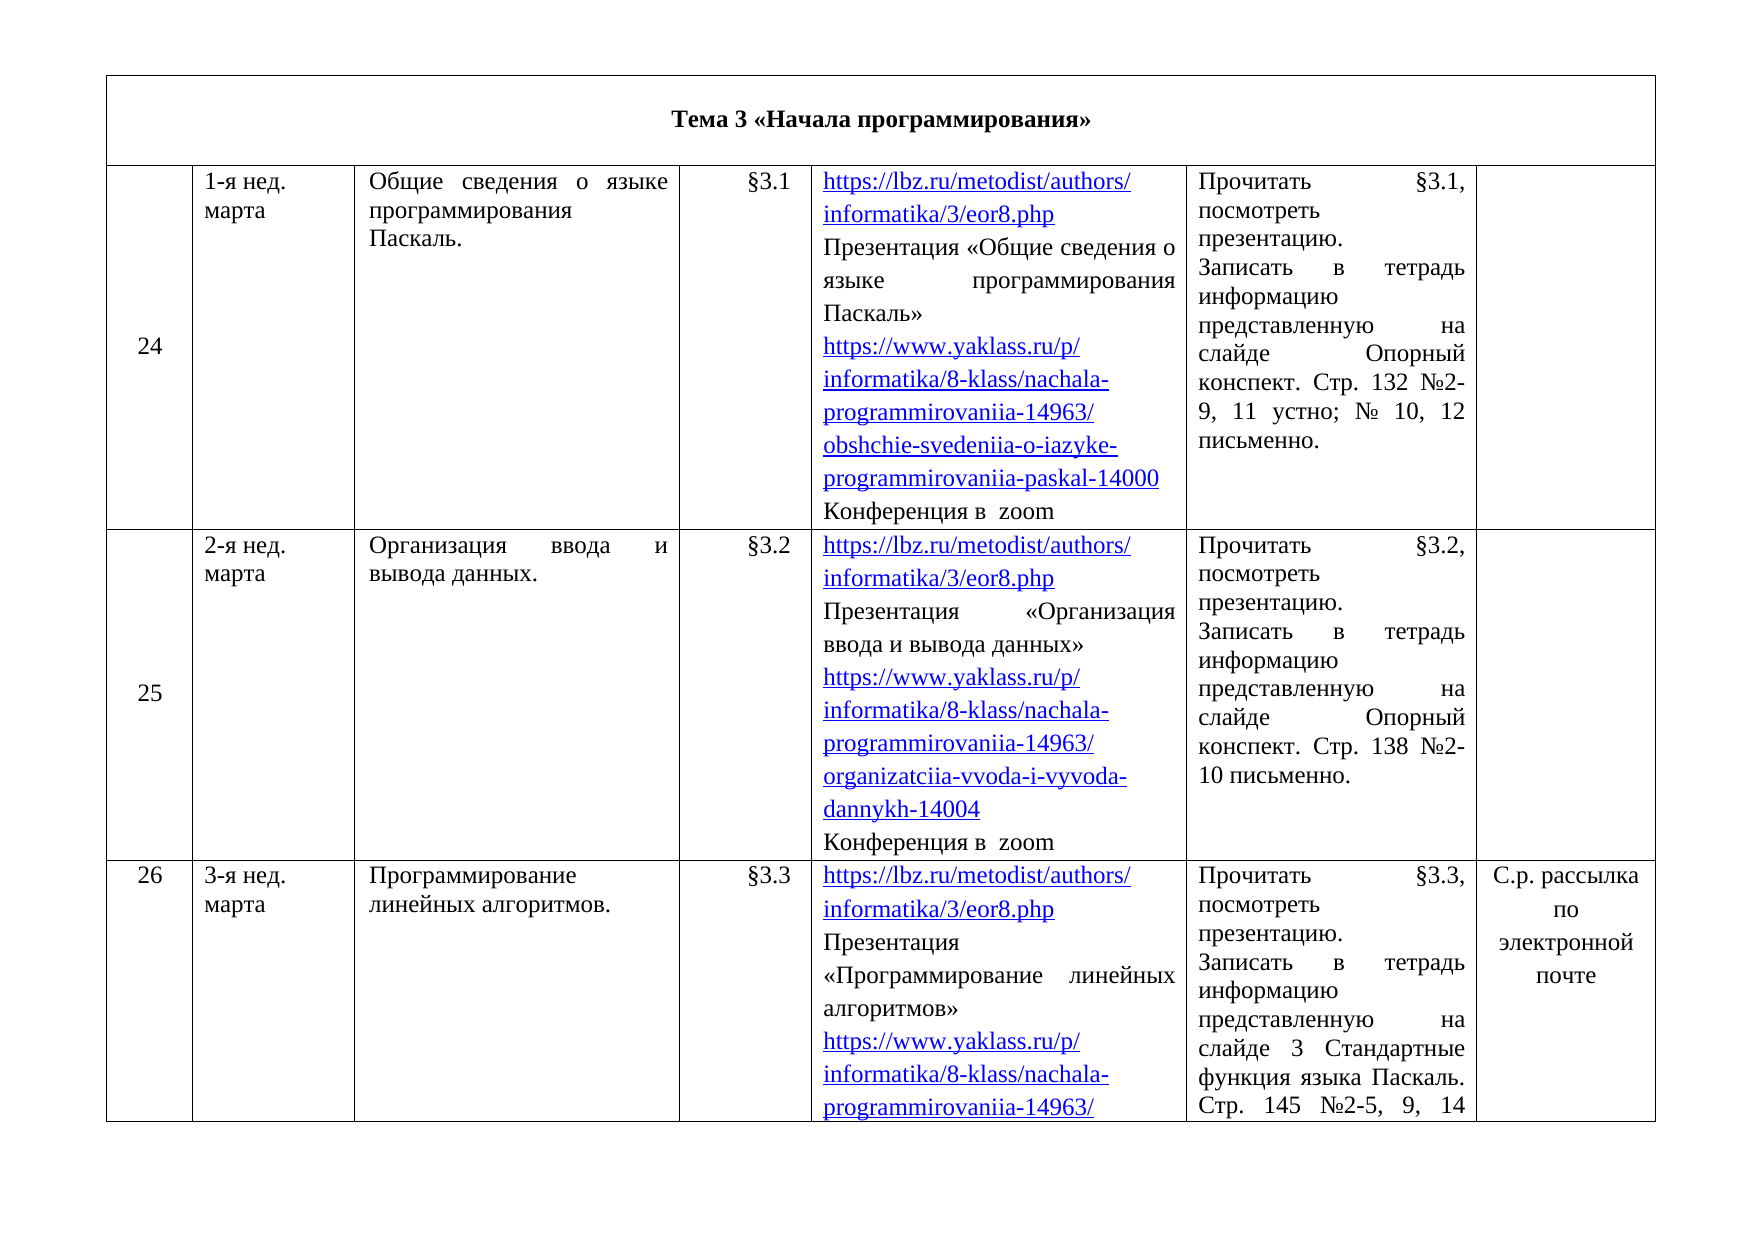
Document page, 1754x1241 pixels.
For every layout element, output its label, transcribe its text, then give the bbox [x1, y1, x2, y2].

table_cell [355, 861, 679, 1121]
table_cell §3.1 [680, 166, 811, 529]
table_cell [1477, 166, 1655, 529]
table_cell Прочитать §3.1, посмотреть презентацию. Записать в тетрадь информацию представленную на слайде Опорный конспект. Стр. 132 №2-9, 11 устно; № 10, 12 письменно. [1187, 166, 1476, 529]
table_cell Общие сведения о языке программирования Паскаль. [355, 166, 679, 529]
table_cell 26 [107, 861, 192, 1121]
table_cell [1187, 861, 1476, 1121]
table_cell https://lbz.ru/metodist/authors/informatika/3/eor8.php Презентация «Организация ввода и вывода данных» https://www.yaklass.ru/p/informatika/8-klass/nachala-programmirovaniia-14963/organizatciia-vvoda-i-vyvoda-dannykh-14004 Конференция в zoom [812, 530, 1186, 859]
table_cell 25 [107, 530, 192, 859]
table_cell §3.2 [680, 530, 811, 859]
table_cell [812, 861, 1186, 1121]
table_cell 3-я нед. марта [193, 861, 354, 1121]
table_cell [1477, 530, 1655, 859]
table_cell Прочитать §3.2, посмотреть презентацию. Записать в тетрадь информацию представленную на слайде Опорный конспект. Стр. 138 №2-10 письменно. [1187, 530, 1476, 859]
table_cell https://lbz.ru/metodist/authors/informatika/3/eor8.php Презентация «Общие сведения о языке программирования Паскаль» https://www.yaklass.ru/p/informatika/8-klass/nachala-programmirovaniia-14963/obshchie-svedeniia-o-iazyke-programmirovaniia-paskal-14000 Конференция в zoom [812, 166, 1186, 529]
table_cell Организация ввода и вывода данных. [355, 530, 679, 859]
table_cell Тема 3 «Начала программирования» [107, 76, 1655, 165]
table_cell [1477, 861, 1655, 1121]
table_cell 1-я нед. марта [193, 166, 354, 529]
table_cell 2-я нед. марта [193, 530, 354, 859]
table_cell 24 [107, 166, 192, 529]
table_cell §3.3 [680, 861, 811, 1121]
